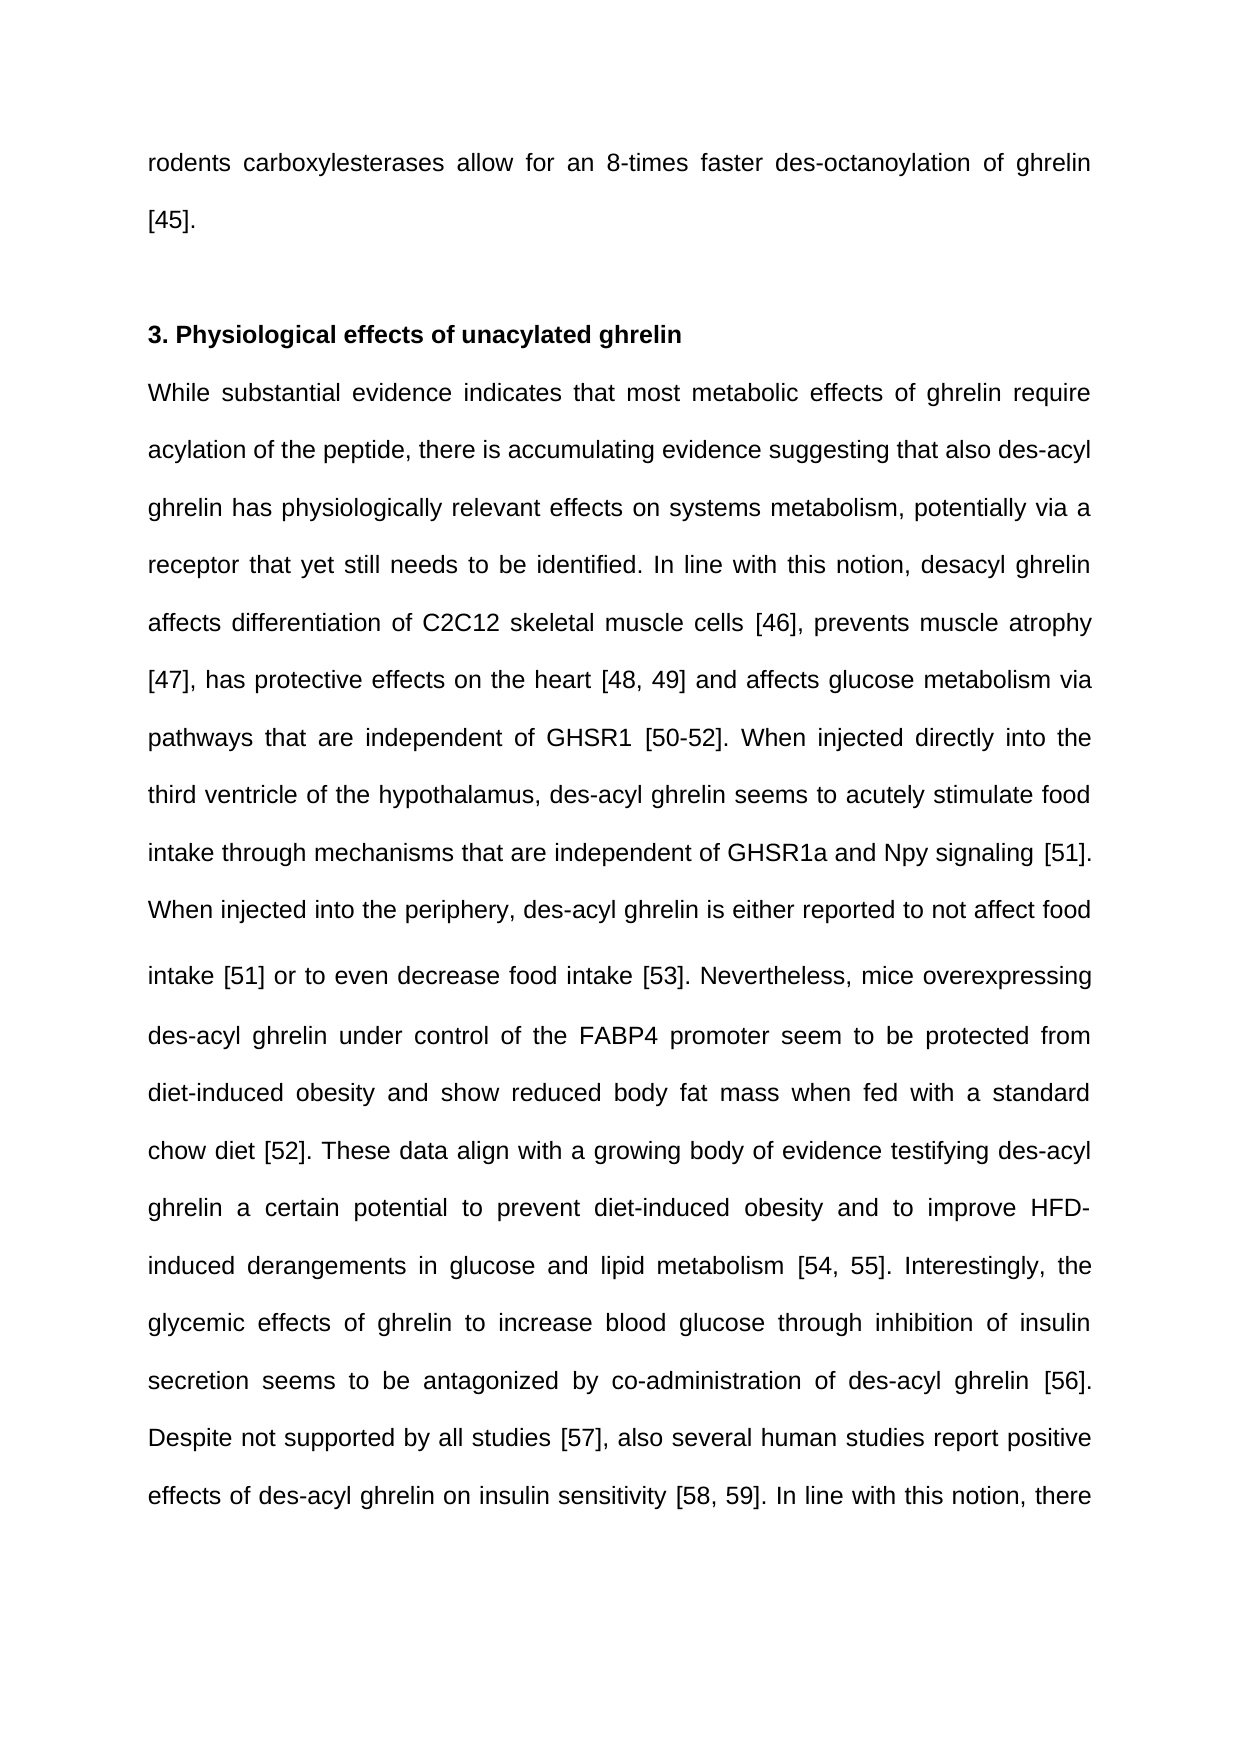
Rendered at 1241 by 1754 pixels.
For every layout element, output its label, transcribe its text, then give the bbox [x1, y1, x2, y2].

text 3. Physiological effects of unacylated ghrelin [148, 320, 1092, 349]
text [148, 378, 1092, 1509]
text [148, 148, 1092, 234]
